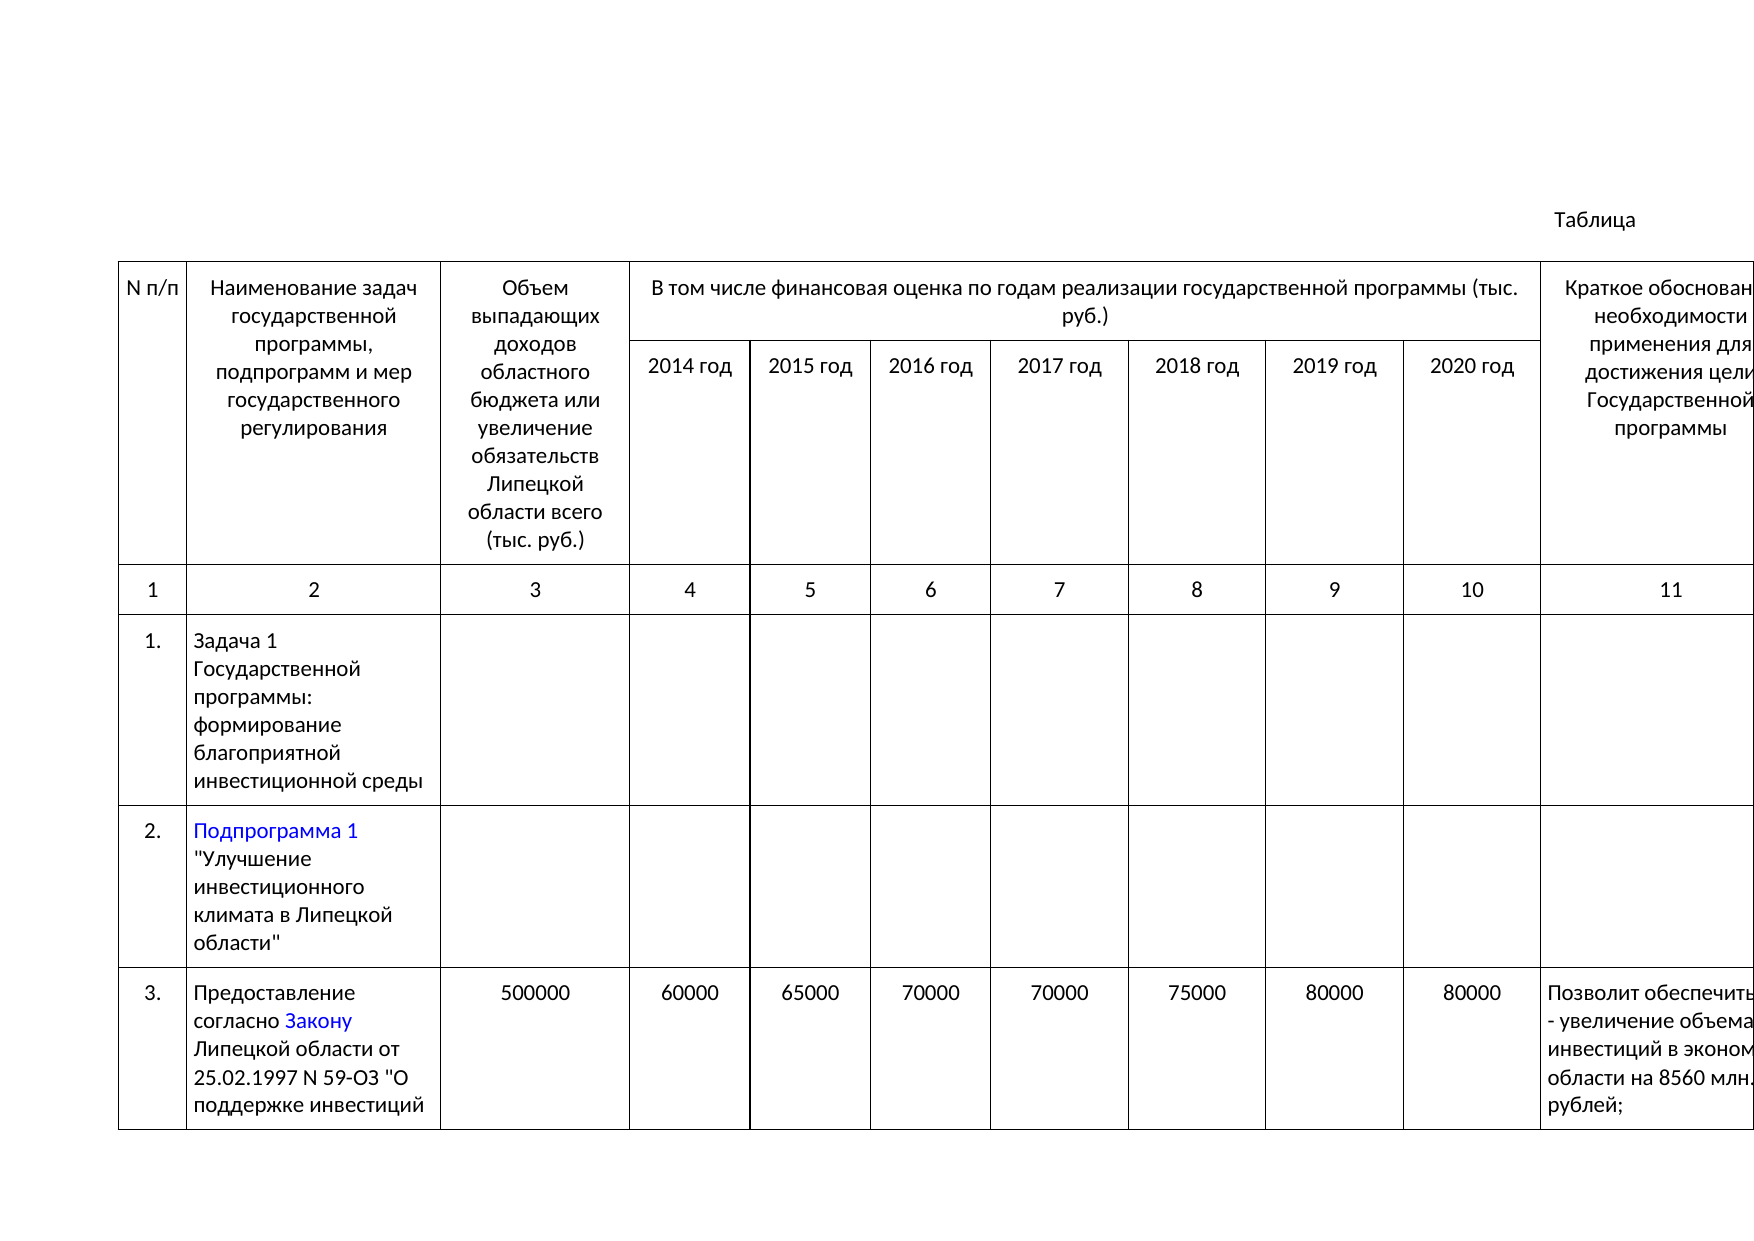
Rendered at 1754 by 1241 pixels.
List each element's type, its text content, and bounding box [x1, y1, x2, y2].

text Таблица [118, 205, 1636, 233]
table_cell 2016 год [871, 341, 990, 564]
table_cell [751, 806, 870, 967]
table_header Объем выпадающих доходов областного бюджета или увеличение обязательств Липецкой области всего (тыс. руб.) [441, 262, 629, 564]
table_cell 10 [1404, 565, 1540, 614]
table_cell 70000 [871, 968, 990, 1129]
table_cell 60000 [630, 968, 749, 1129]
table_cell 4 [630, 565, 749, 614]
table_cell 3 [441, 565, 629, 614]
table_cell [1541, 806, 1753, 967]
table_cell [441, 806, 629, 967]
table_cell 75000 [1129, 968, 1265, 1129]
table_cell [1266, 806, 1403, 967]
table_cell [1129, 615, 1265, 804]
table_cell [871, 615, 990, 804]
table_cell [751, 615, 870, 804]
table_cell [1541, 968, 1753, 1129]
table_cell 2015 год [751, 341, 870, 564]
table_cell Задача 1 Государственной программы: формирование благоприятной инвестиционной среды [187, 615, 440, 804]
table_header В том числе финансовая оценка по годам реализации государственной программы (тыс. руб.) [630, 262, 1540, 339]
table_cell 3. [119, 968, 186, 1129]
table_cell 2014 год [630, 341, 749, 564]
table_cell [1404, 806, 1540, 967]
table_cell 70000 [991, 968, 1128, 1129]
table_cell 500000 [441, 968, 629, 1129]
table_cell 80000 [1404, 968, 1540, 1129]
table_cell Подпрограмма 1 "Улучшение инвестиционного климата в Липецкой области" [187, 806, 440, 967]
table_cell 5 [751, 565, 870, 614]
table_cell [187, 968, 440, 1129]
table_cell [630, 615, 749, 804]
table_cell 2019 год [1266, 341, 1403, 564]
table_cell 2020 год [1404, 341, 1540, 564]
table_cell 8 [1129, 565, 1265, 614]
table_cell 1. [119, 615, 186, 804]
table_cell [1541, 615, 1753, 804]
table_cell 80000 [1266, 968, 1403, 1129]
table_cell 65000 [751, 968, 870, 1129]
table_header Краткое обоснование необходимости применения для достижения цели Государственной программы [1541, 262, 1753, 564]
table_cell 2018 год [1129, 341, 1265, 564]
table_cell [1266, 615, 1403, 804]
table_cell 9 [1266, 565, 1403, 614]
table_cell 11 [1541, 565, 1753, 614]
table_cell [1404, 615, 1540, 804]
table_header N п/п [119, 262, 186, 564]
table_cell 2 [187, 565, 440, 614]
table_header Наименование задач государственной программы, подпрограмм и мер государственного регулирования [187, 262, 440, 564]
table_cell [441, 615, 629, 804]
table_cell 2. [119, 806, 186, 967]
table_cell [1129, 806, 1265, 967]
table_cell [630, 806, 749, 967]
table_cell 7 [991, 565, 1128, 614]
table_cell 2017 год [991, 341, 1128, 564]
table_cell [991, 615, 1128, 804]
table_cell [871, 806, 990, 967]
table_cell 6 [871, 565, 990, 614]
table_cell [991, 806, 1128, 967]
table_cell 1 [119, 565, 186, 614]
